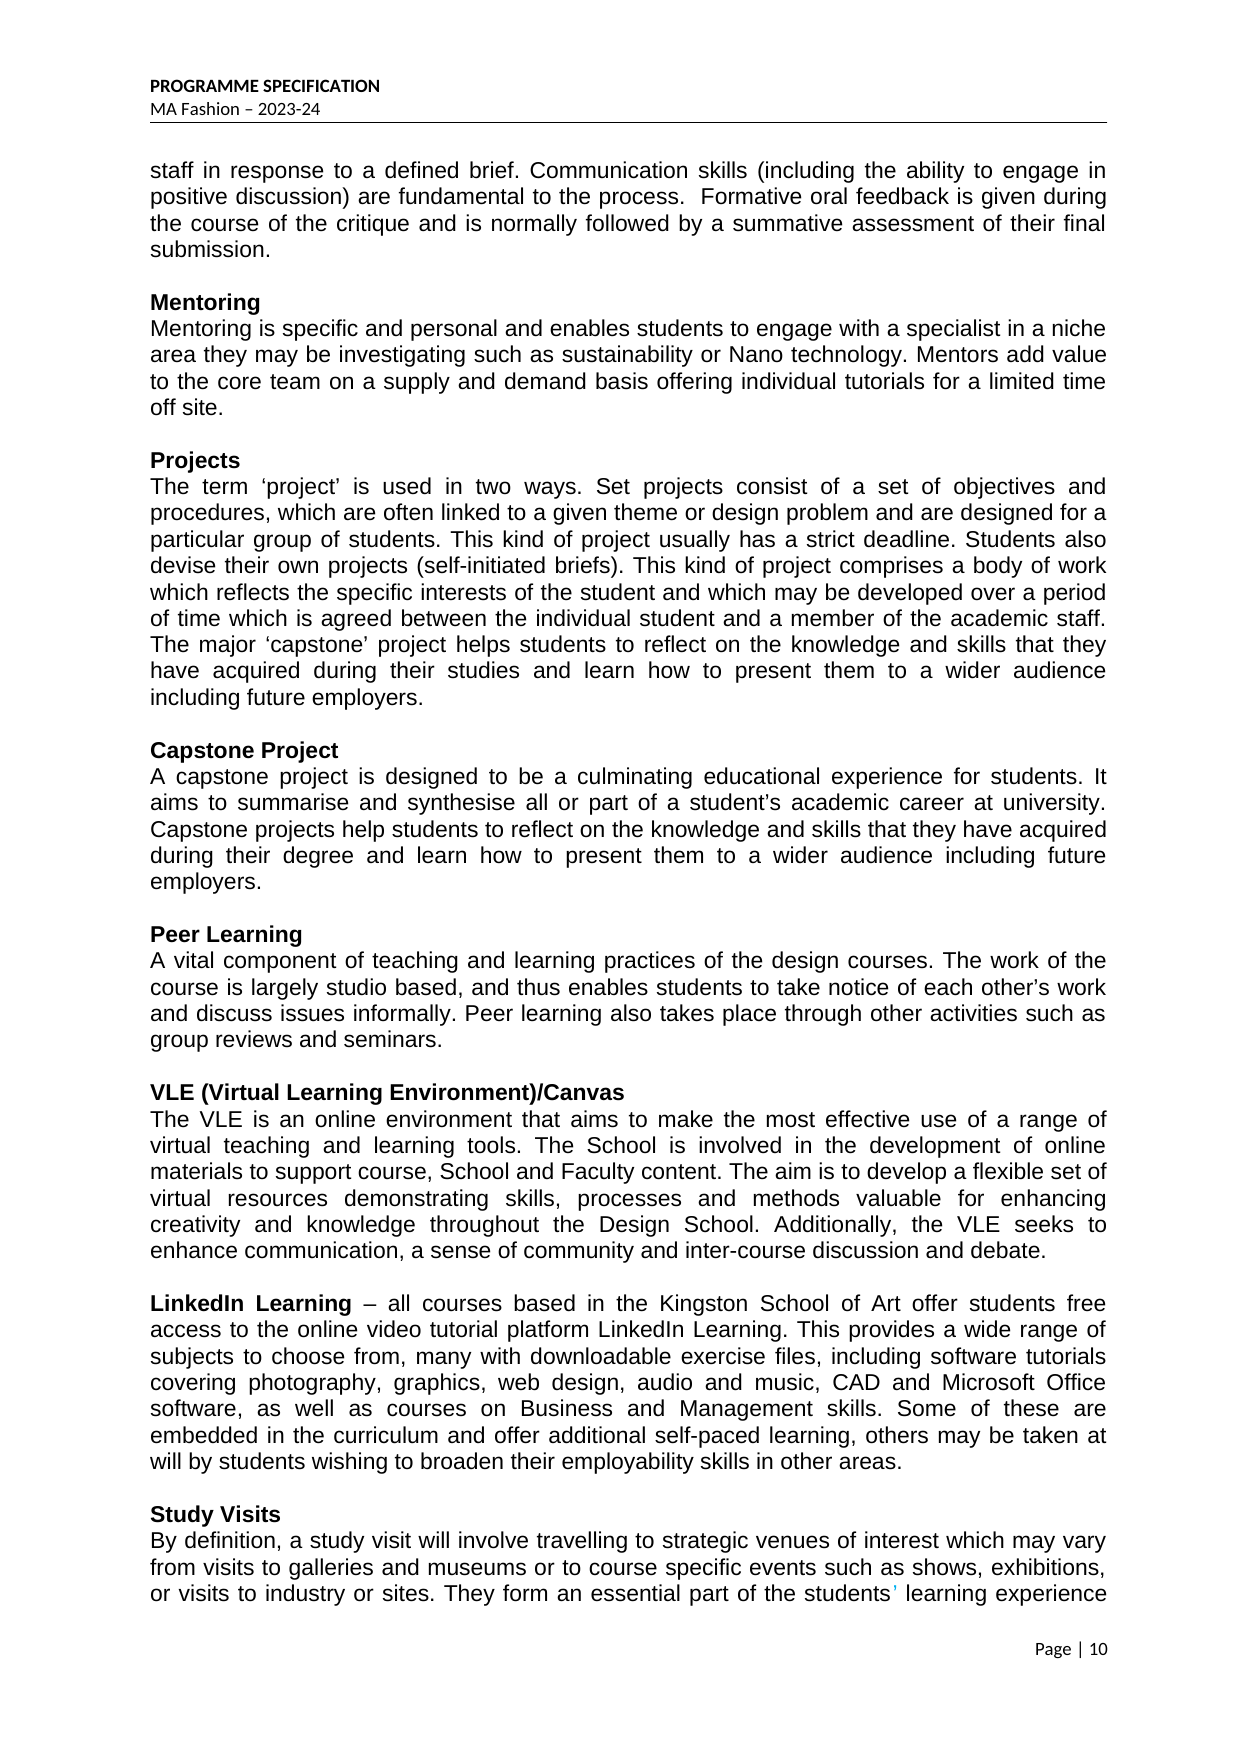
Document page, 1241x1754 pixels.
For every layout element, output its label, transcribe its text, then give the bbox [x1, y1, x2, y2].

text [150, 1527, 1107, 1606]
text Projects [150, 447, 1107, 473]
text A vital component of teaching and learning practices of the design courses. The work of the course is largely studio based, and thus enables students to take notice of each other’s work and discuss issues informally. Peer learning also takes place through other activities such as group reviews and seminars. [150, 947, 1107, 1053]
text Mentoring [150, 288, 1108, 315]
text A capstone project is designed to be a culminating educational experience for students. It aims to summarise and synthesise all or part of a student’s academic career at university. Capstone projects help students to reflect on the knowledge and skills that they have acquired during their degree and learn how to present them to a wider audience including future employers. [150, 763, 1107, 895]
text Peer Learning [150, 921, 1107, 947]
text VLE (Virtual Learning Environment)/Canvas [150, 1079, 1107, 1106]
text Study Visits [150, 1501, 1107, 1527]
text Capstone Project [150, 737, 1107, 763]
text LinkedIn Learning – all courses based in the Kingston School of Art offer students free access to the online video tutorial platform LinkedIn Learning. This provides a wide range of subjects to choose from, many with downloadable exercise files, including software tutorials covering photography, graphics, web design, audio and music, CAD and Microsoft Office software, as well as courses on Business and Management skills. Some of these are embedded in the curriculum and offer additional self-paced learning, others may be taken at will by students wishing to broaden their employability skills in other areas. [150, 1290, 1107, 1474]
text The term ‘project’ is used in two ways. Set projects consist of a set of objectives and procedures, which are often linked to a given theme or design problem and are designed for a particular group of students. This kind of project usually has a strict deadline. Students also devise their own projects (self-initiated briefs). This kind of project comprises a body of work which reflects the specific interests of the student and which may be developed over a period of time which is agreed between the individual student and a member of the academic staff. The major ‘capstone’ project helps students to reflect on the knowledge and skills that they have acquired during their studies and learn how to present them to a wider audience including future employers. [150, 473, 1107, 710]
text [150, 157, 1108, 262]
text The VLE is an online environment that aims to make the most effective use of a range of virtual teaching and learning tools. The School is involved in the development of online materials to support course, School and Faculty content. The aim is to develop a flexible set of virtual resources demonstrating skills, processes and methods valuable for enhancing creativity and knowledge throughout the Design School. Additionally, the VLE seeks to enhance communication, a sense of community and inter-course discussion and debate. [150, 1106, 1107, 1264]
text Mentoring is specific and personal and enables students to engage with a specialist in a niche area they may be investigating such as sustainability or Nano technology. Mentors add value to the core team on a supply and demand basis offering individual tutorials for a limited time off site. [150, 315, 1108, 420]
